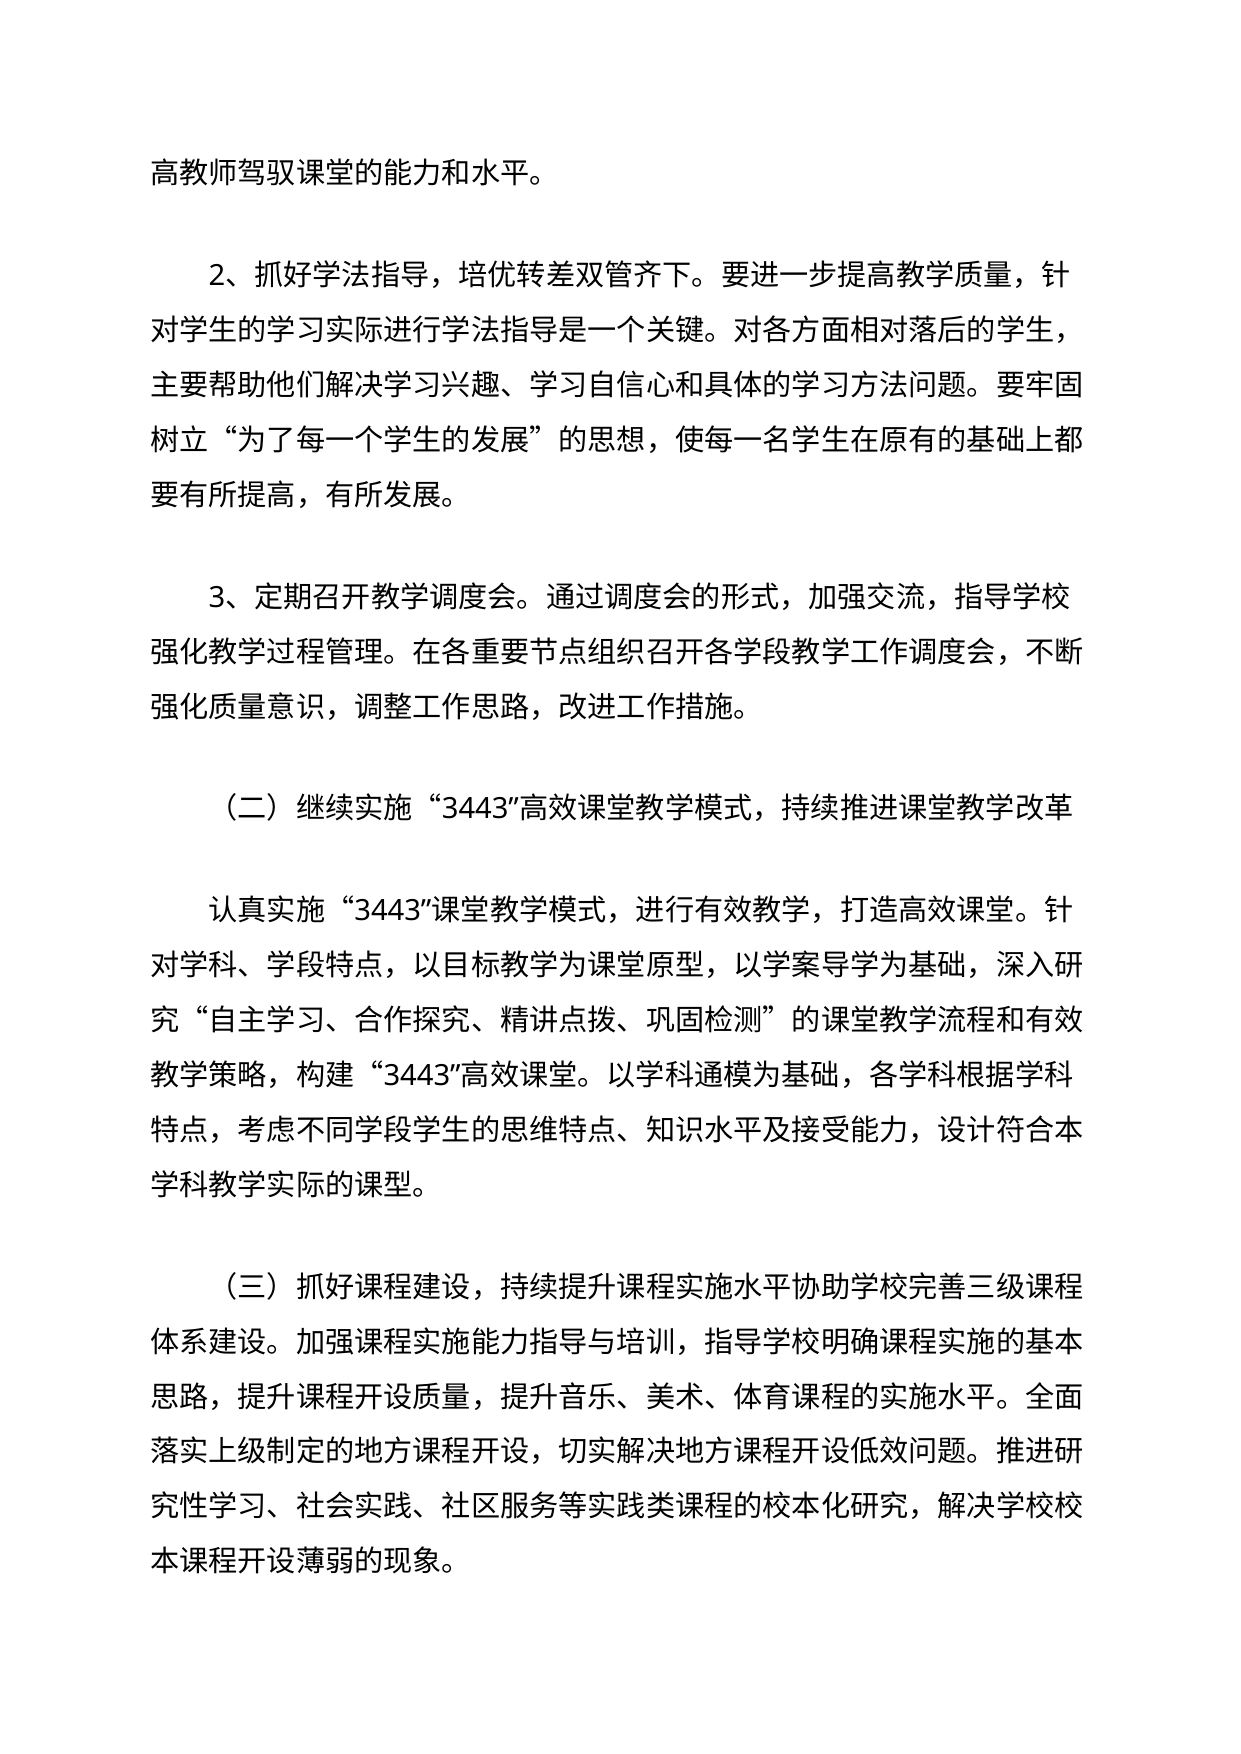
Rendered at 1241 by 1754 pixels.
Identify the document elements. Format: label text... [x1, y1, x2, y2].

text （三）抓好课程建设，持续提升课程实施水平协助学校完善三级课程体系建设。加强课程实施能力指导与培训，指导学校明确课程实施的基本思路，提升课程开设质量，提升音乐、美术、体育课程的实施水平。全面落实上级制定的地方课程开设，切实解决地方课程开设低效问题。推进研究性学习、社会实践、社区服务等实践类课程的校本化研究，解决学校校本课程开设薄弱的现象。 [150, 1263, 1090, 1580]
text 认真实施“3443”课堂教学模式，进行有效教学，打造高效课堂。针对学科、学段特点，以目标教学为课堂原型，以学案导学为基础，深入研究“自主学习、合作探究、精讲点拨、巩固检测”的课堂教学流程和有效教学策略，构建“3443”高效课堂。以学科通模为基础，各学科根据学科特点，考虑不同学段学生的思维特点、知识水平及接受能力，设计符合本学科教学实际的课型。 [150, 887, 1090, 1204]
text 2、抓好学法指导，培优转差双管齐下。要进一步提高教学质量，针对学生的学习实际进行学法指导是一个关键。对各方面相对落后的学生，主要帮助他们解决学习兴趣、学习自信心和具体的学习方法问题。要牢固树立“为了每一个学生的发展”的思想，使每一名学生在原有的基础上都要有所提高，有所发展。 [150, 252, 1090, 514]
text 3、定期召开教学调度会。通过调度会的形式，加强交流，指导学校强化教学过程管理。在各重要节点组织召开各学段教学工作调度会，不断强化质量意识，调整工作思路，改进工作措施。 [150, 573, 1090, 725]
text （二）继续实施“3443”高效课堂教学模式，持续推进课堂教学改革 [150, 785, 1090, 827]
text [150, 150, 1090, 192]
